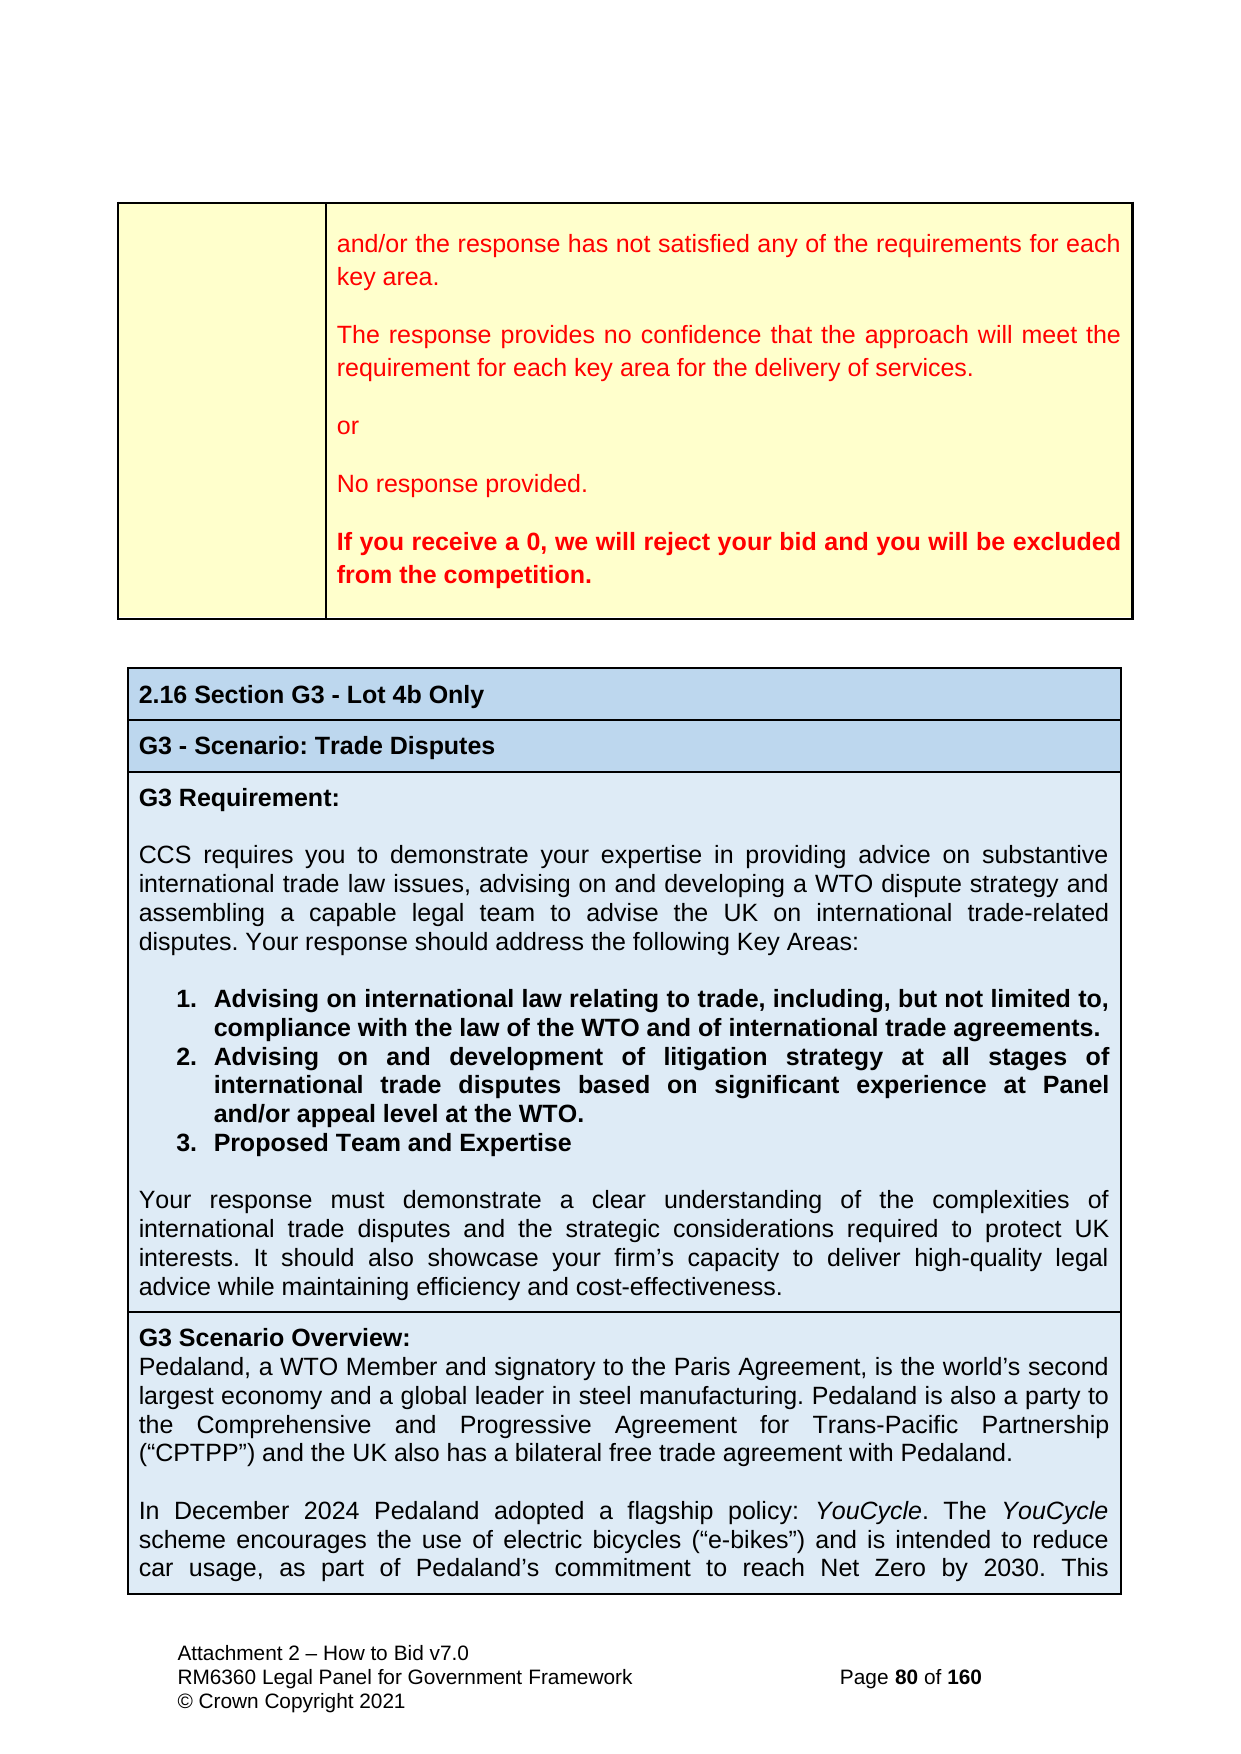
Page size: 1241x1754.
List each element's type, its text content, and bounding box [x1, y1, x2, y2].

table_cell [129, 1313, 1120, 1593]
table_cell 0 [119, 204, 325, 617]
table_cell G3 Requirement: CCS requires you to demonstrate your expertise in providing advice on substantive international trade law issues, advising on and developing a WTO dispute strategy and assembling a capable legal team to advise the UK on international trade-related disputes. Your response should address the following Key Areas: Advising on international law relating to trade, including, but not limited to, compliance with the law of the WTO and of international trade agreements. Advising on and development of litigation strategy at all stages of international trade disputes based on significant experience at Panel and/or appeal level at the WTO. Proposed Team and Expertise Your response must demonstrate a clear understanding of the complexities of international trade disputes and the strategic considerations required to protect UK interests. It should also showcase your firm’s capacity to deliver high-quality legal advice while maintaining efficiency and cost-effectiveness. [129, 773, 1120, 1311]
table_cell G3 - Scenario: Trade Disputes [129, 721, 1120, 771]
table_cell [327, 204, 1131, 617]
table_header 2.16 Section G3 - Lot 4b Only [129, 669, 1120, 719]
